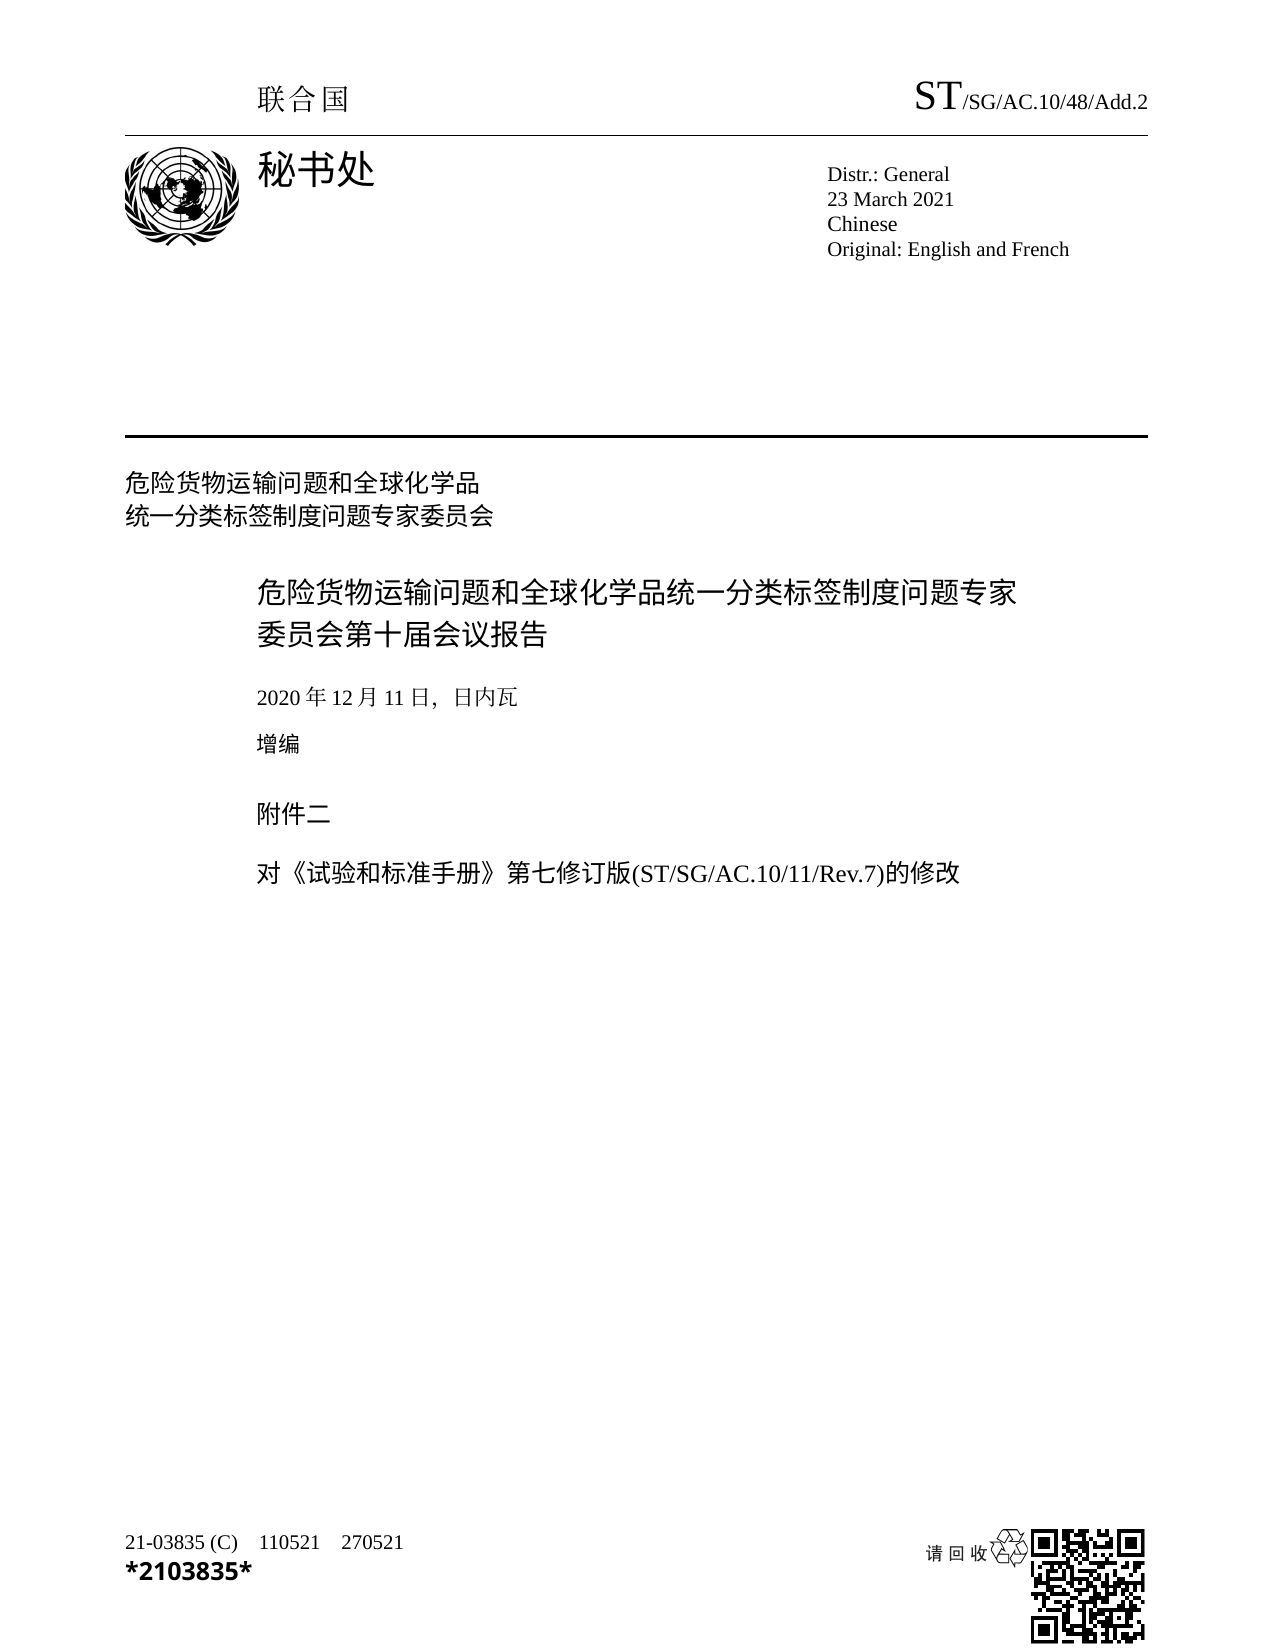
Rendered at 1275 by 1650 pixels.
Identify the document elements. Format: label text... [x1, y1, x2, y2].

picture [926, 1529, 1028, 1568]
text 对《试验和标准手册》第七修订版(ST/SG/AC.10/11/Rev.7)的修改 [125, 855, 1019, 889]
text 附件二 [125, 797, 1019, 830]
text 危险货物运输问题和全球化学品 统一分类标签制度问题专家委员会 [125, 466, 1019, 532]
text 危险货物运输问题和全球化学品统一分类标签制度问题专家委员会第十届会议报告 [125, 570, 1019, 653]
picture [1031, 1529, 1145, 1644]
picture [125, 147, 239, 246]
text 2020年12月11日，日内瓦 [257, 678, 1018, 712]
text 增编 [125, 726, 1019, 759]
